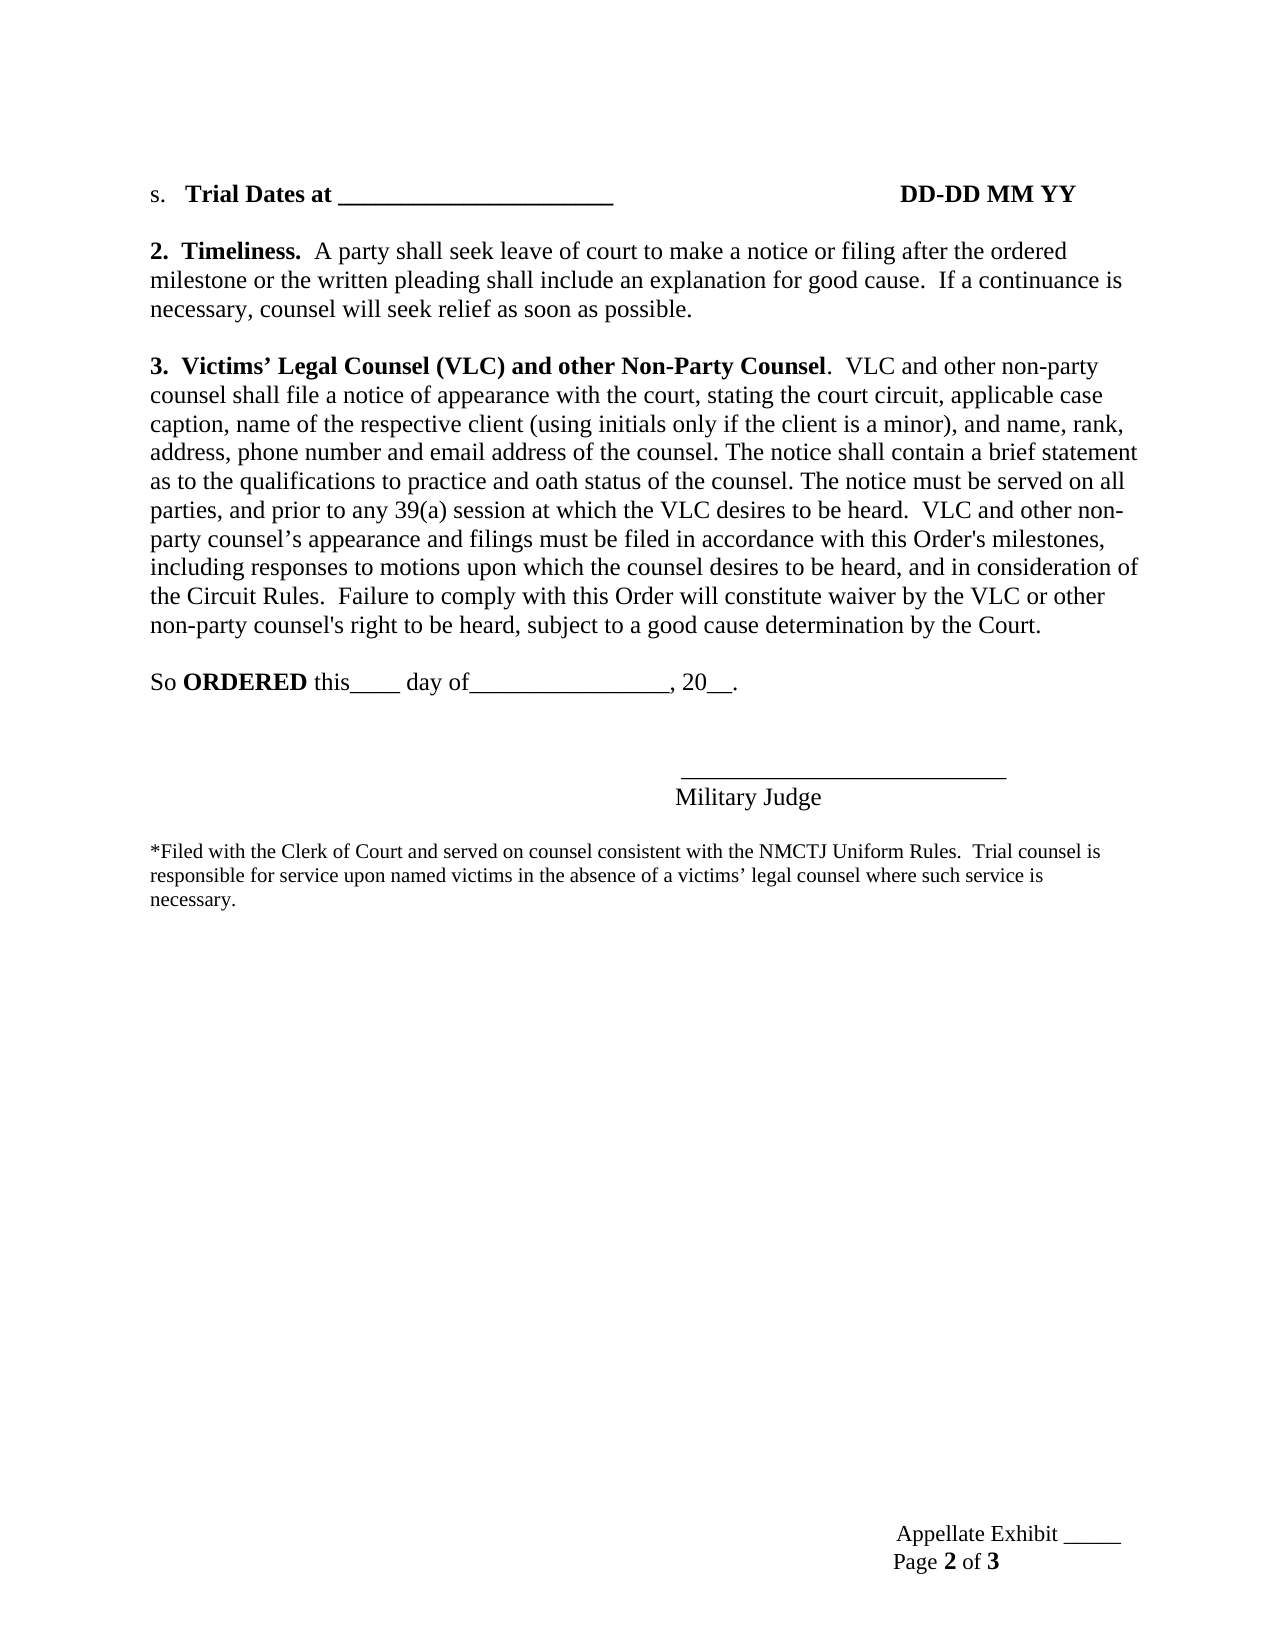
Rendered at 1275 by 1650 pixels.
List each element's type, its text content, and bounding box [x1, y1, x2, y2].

text 2. Timeliness. A party shall seek leave of court to make a notice or filing after the ordered milestone or the written pleading shall include an explanation for good cause. If a continuance is necessary, counsel will seek relief as soon as possible. [150, 236, 1125, 322]
text Military Judge [600, 782, 1125, 811]
text s. Trial Dates at ______________________ DD-DD MM YY [150, 179, 1110, 207]
text 3. Victims’ Legal Counsel (VLC) and other Non-Party Counsel. VLC and other non-party counsel shall file a notice of appearance with the court, stating the court circuit, applicable case caption, name of the respective client (using initials only if the client is a minor), and name, rank, address, phone number and email address of the counsel. The notice shall contain a brief statement as to the qualifications to practice and oath status of the counsel. The notice must be served on all parties, and prior to any 39(a) session at which the VLC desires to be heard. VLC and other non-party counsel’s appearance and filings must be filed in accordance with this Order's milestones, including responses to motions upon which the counsel desires to be heard, and in consideration of the Circuit Rules. Failure to comply with this Order will constitute waiver by the VLC or other non-party counsel's right to be heard, subject to a good cause determination by the Court. [150, 351, 1144, 639]
text __________________________ [150, 753, 1125, 782]
text So ORDERED this____ day of________________, 20__. [150, 667, 1125, 696]
text *Filed with the Clerk of Court and served on counsel consistent with the NMCTJ Uniform Rules. Trial counsel is responsible for service upon named victims in the absence of a victims’ legal counsel where such service is necessary. [150, 839, 1125, 911]
